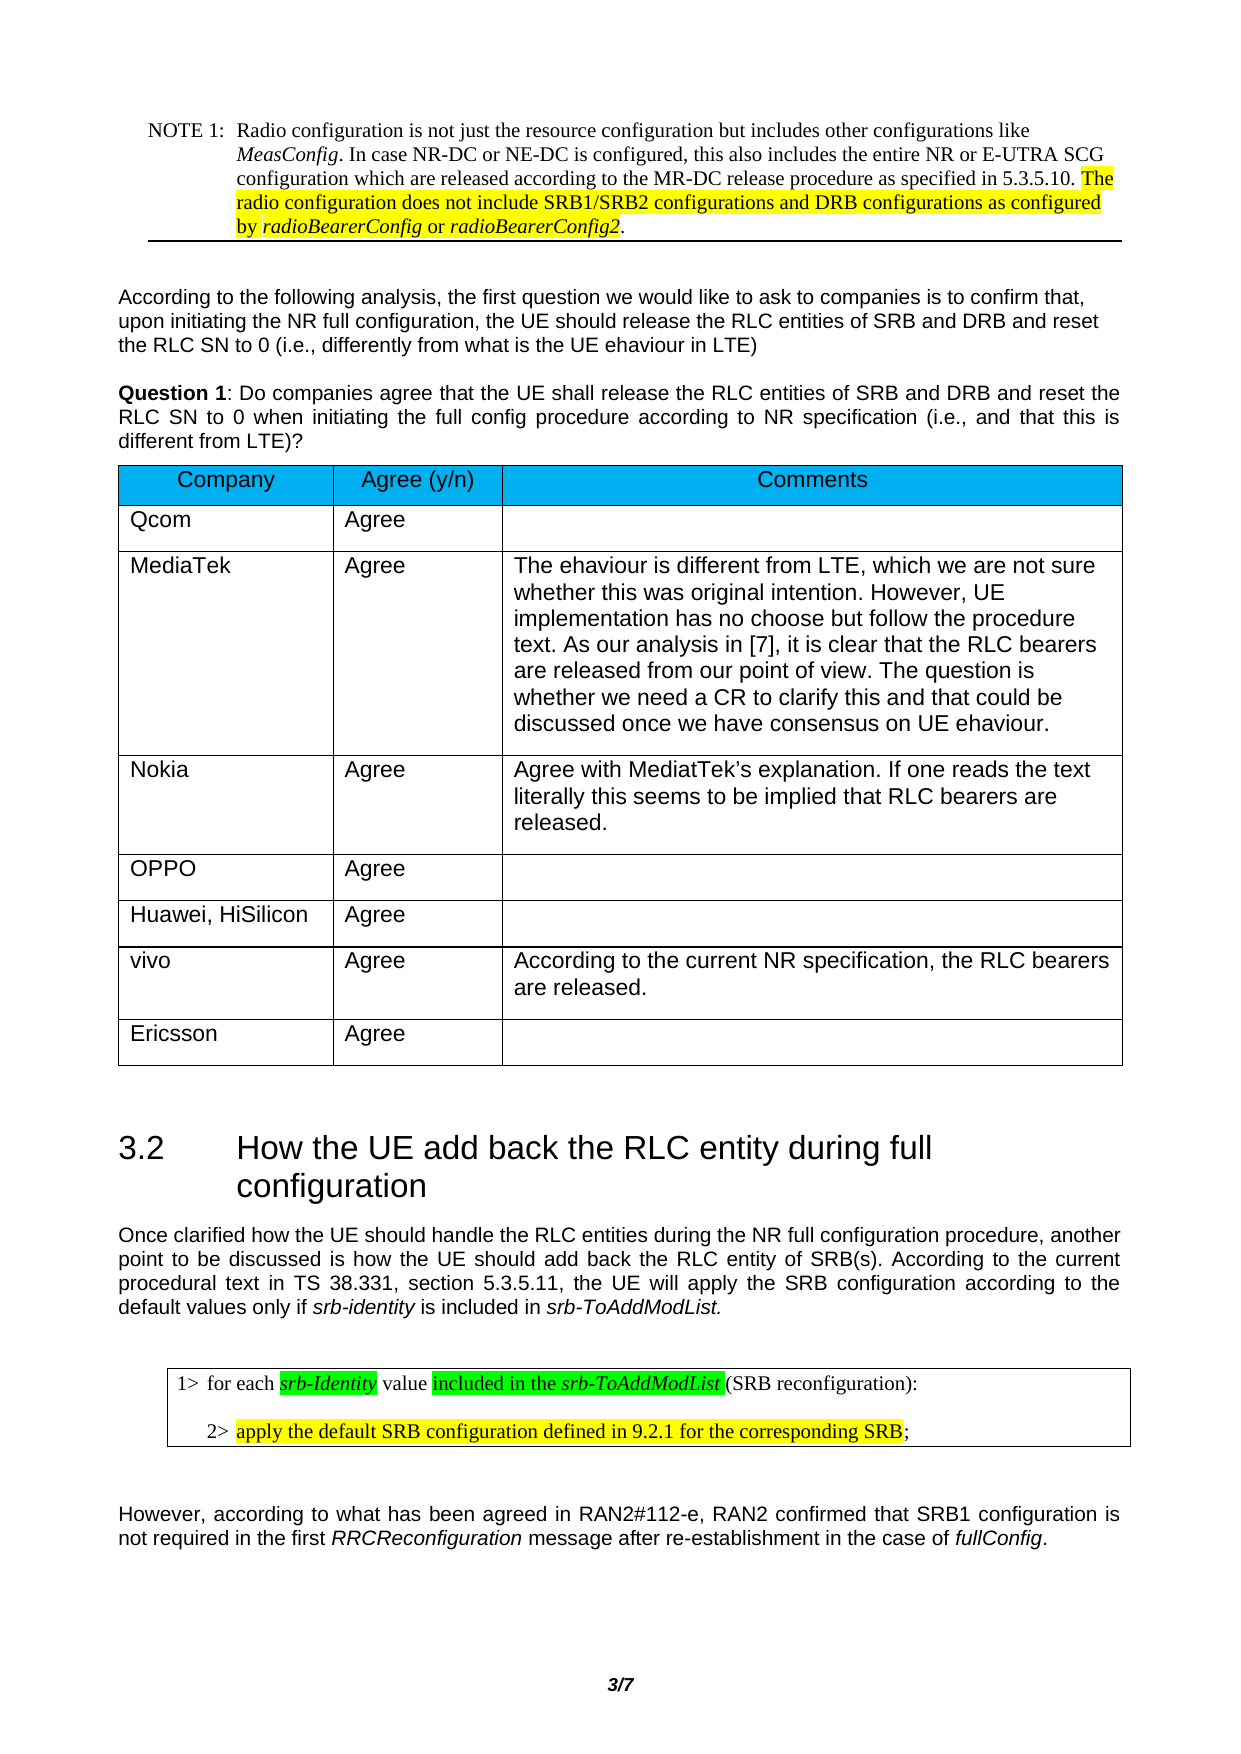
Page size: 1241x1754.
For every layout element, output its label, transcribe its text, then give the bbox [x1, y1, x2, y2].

table_cell Agree [334, 756, 502, 854]
text Once clarified how the UE should handle the RLC entities during the NR full configuration procedure, another point to be discussed is how the UE should add back the RLC entity of SRB(s). According to the current procedural text in TS 38.331, section 5.3.5.11, the UE will apply the SRB configuration according to the default values only if srb-identity is included in srb-ToAddModList. [118, 1223, 1122, 1319]
table_cell [503, 1020, 1122, 1065]
subtitle 3.2 How the UE add back the RLC entity during full configuration [118, 1128, 1122, 1204]
text Question 1: Do companies agree that the UE shall release the RLC entities of SRB and DRB and reset the RLC SN to 0 when initiating the full config procedure according to NR specification (i.e., and that this is different from LTE)? [118, 381, 1122, 452]
table_header Agree (y/n) [334, 466, 502, 505]
text According to the following analysis, the first question we would like to ask to companies is to confirm that, upon initiating the NR full configuration, the UE should release the RLC entities of SRB and DRB and reset the RLC SN to 0 (i.e., differently from what is the UE ehaviour in LTE) [118, 285, 1122, 357]
table_cell Agree [334, 506, 502, 551]
table_cell The ehaviour is different from LTE, which we are not sure whether this was original intention. However, UE implementation has no choose but follow the procedure text. As our analysis in [7], it is clear that the RLC bearers are released from our point of view. The question is whether we need a CR to clarify this and that could be discussed once we have consensus on UE ehaviour. [503, 552, 1122, 755]
table_cell Ericsson [119, 1020, 333, 1065]
table_cell OPPO [119, 855, 333, 900]
text 1> for each srb-Identity value included in the srb-ToAddModList (SRB reconfiguration): 2> apply the default SRB configuration defined in 9.2.1 for the corresponding SRB; [168, 1369, 1130, 1446]
table_cell According to the current NR specification, the RLC bearers are released. [503, 948, 1122, 1019]
table_cell MediaTek [119, 552, 333, 755]
table_header Company [119, 466, 333, 505]
table_cell [503, 506, 1122, 551]
text However, according to what has been agreed in RAN2#112-e, RAN2 confirmed that SRB1 configuration is not required in the first RRCReconfiguration message after re-establishment in the case of fullConfig. [118, 1502, 1122, 1550]
table_cell Qcom [119, 506, 333, 551]
table_cell Agree [334, 552, 502, 755]
table_cell Agree [334, 948, 502, 1019]
table_cell [503, 855, 1122, 900]
text NOTE 1: Radio configuration is not just the resource configuration but includes other configurations like MeasConfig. In case NR-DC or NE-DC is configured, this also includes the entire NR or E-UTRA SCG configuration which are released according to the MR-DC release procedure as specified in 5.3.5.10. The radio configuration does not include SRB1/SRB2 configurations and DRB configurations as configured by radioBearerConfig or radioBearerConfig2. [148, 118, 1122, 240]
table_cell Agree with MediatTek’s explanation. If one reads the text literally this seems to be implied that RLC bearers are released. [503, 756, 1122, 854]
table_cell [503, 901, 1122, 946]
table_cell Nokia [119, 756, 333, 854]
table_cell Agree [334, 901, 502, 946]
table_cell Agree [334, 1020, 502, 1065]
table_cell vivo [119, 948, 333, 1019]
table_cell Huawei, HiSilicon [119, 901, 333, 946]
table_cell Agree [334, 855, 502, 900]
table_header Comments [503, 466, 1122, 505]
